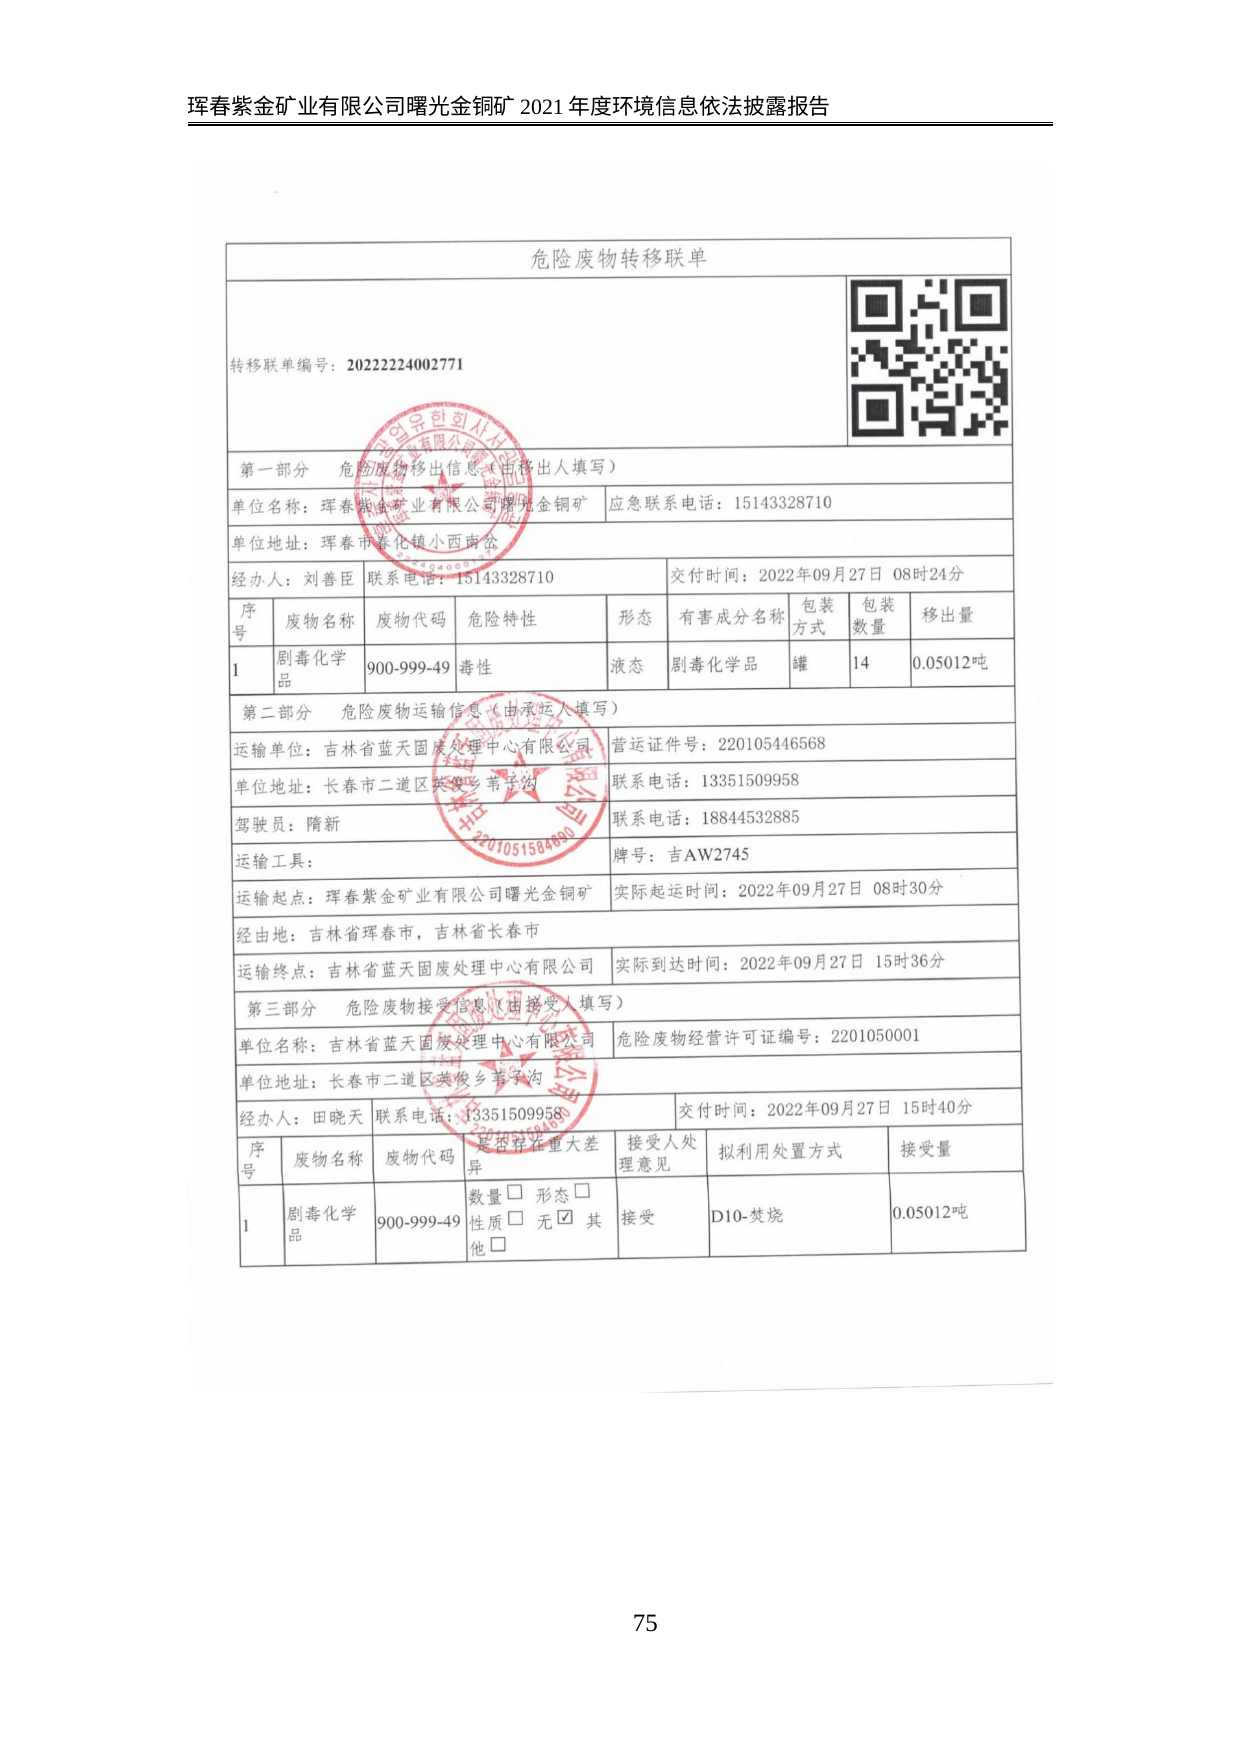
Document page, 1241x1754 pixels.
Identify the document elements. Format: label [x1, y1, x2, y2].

picture [187, 162, 1053, 1393]
